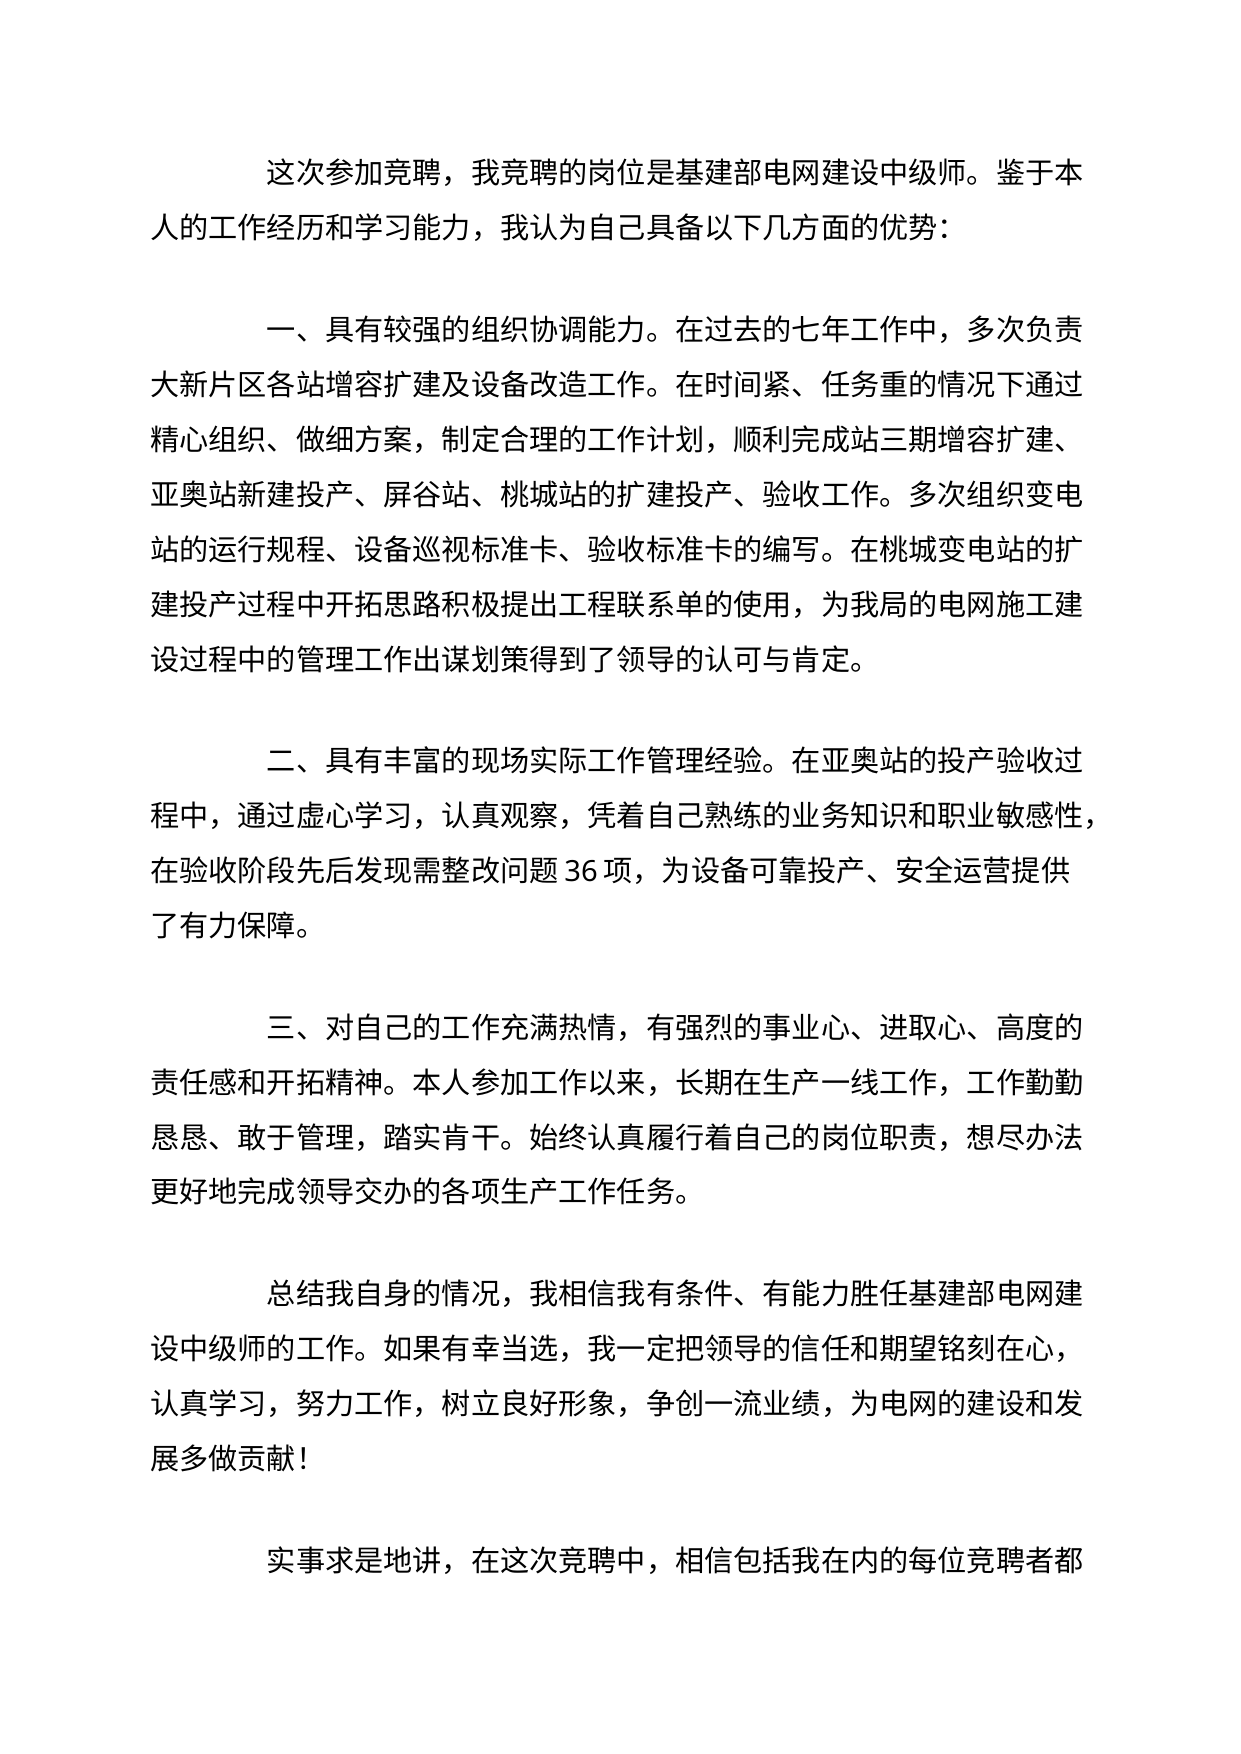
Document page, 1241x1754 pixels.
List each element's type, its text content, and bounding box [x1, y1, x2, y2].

text 这次参加竞聘，我竞聘的岗位是基建部电网建设中级师。鉴于本人的工作经历和学习能力，我认为自己具备以下几方面的优势： [150, 150, 1090, 247]
text 一、具有较强的组织协调能力。在过去的七年工作中，多次负责大新片区各站增容扩建及设备改造工作。在时间紧、任务重的情况下通过精心组织、做细方案，制定合理的工作计划，顺利完成站三期增容扩建、亚奥站新建投产、屏谷站、桃城站的扩建投产、验收工作。多次组织变电站的运行规程、设备巡视标准卡、验收标准卡的编写。在桃城变电站的扩建投产过程中开拓思路积极提出工程联系单的使用，为我局的电网施工建设过程中的管理工作出谋划策得到了领导的认可与肯定。 [150, 307, 1090, 678]
text 二、具有丰富的现场实际工作管理经验。在亚奥站的投产验收过程中，通过虚心学习，认真观察，凭着自己熟练的业务知识和职业敏感性，在验收阶段先后发现需整改问题36项，为设备可靠投产、安全运营提供了有力保障。 [150, 738, 1090, 945]
text 总结我自身的情况，我相信我有条件、有能力胜任基建部电网建设中级师的工作。如果有幸当选，我一定把领导的信任和期望铭刻在心，认真学习，努力工作，树立良好形象，争创一流业绩，为电网的建设和发展多做贡献！ [150, 1271, 1090, 1478]
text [150, 1537, 1090, 1579]
text 三、对自己的工作充满热情，有强烈的事业心、进取心、高度的责任感和开拓精神。本人参加工作以来，长期在生产一线工作，工作勤勤恳恳、敢于管理，踏实肯干。始终认真履行着自己的岗位职责，想尽办法更好地完成领导交办的各项生产工作任务。 [150, 1004, 1090, 1211]
